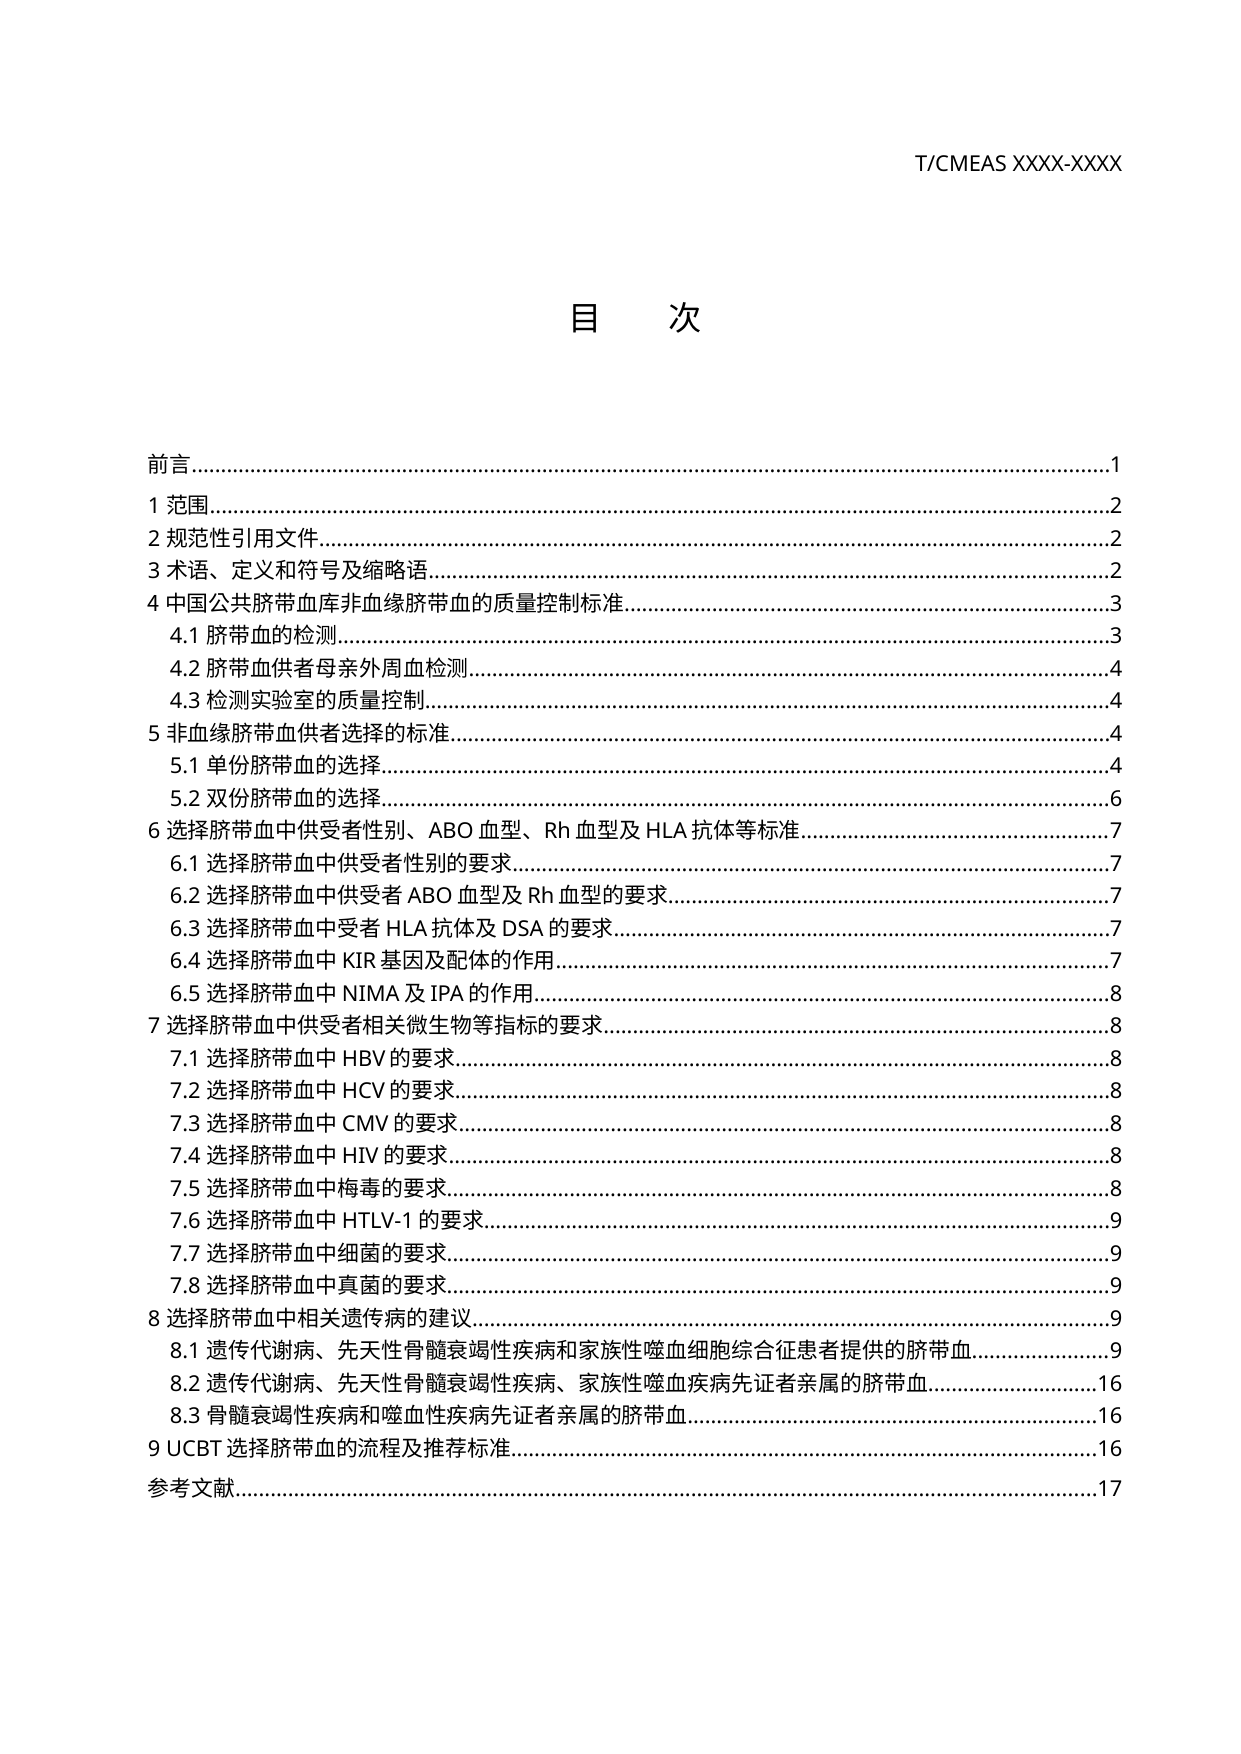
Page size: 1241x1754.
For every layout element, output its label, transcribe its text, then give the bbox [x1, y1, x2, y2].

text 7.7 选择脐带血中细菌的要求 9 [148, 1235, 1122, 1268]
text 前言 1 [148, 447, 1122, 480]
text 7.5 选择脐带血中梅毒的要求 8 [148, 1170, 1122, 1203]
text 4.3 检测实验室的质量控制 4 [148, 683, 1122, 715]
text 6.2 选择脐带血中供受者ABO血型及Rh血型的要求 7 [148, 878, 1122, 910]
text 目 次 [148, 283, 1122, 348]
text 4.2 脐带血供者母亲外周血检测 4 [148, 650, 1122, 683]
text 7.6 选择脐带血中HTLV-1的要求 9 [148, 1203, 1122, 1235]
text 8.3 骨髓衰竭性疾病和噬血性疾病先证者亲属的脐带血 16 [148, 1398, 1122, 1430]
text 2 规范性引用文件 2 [148, 520, 1122, 553]
text 6 选择脐带血中供受者性别、ABO血型、Rh血型及HLA抗体等标准 7 [148, 813, 1122, 845]
text 4.1 脐带血的检测 3 [148, 618, 1122, 650]
text 6.1 选择脐带血中供受者性别的要求 7 [148, 845, 1122, 878]
text 9 UCBT选择脐带血的流程及推荐标准 16 [148, 1430, 1122, 1463]
text 8.2 遗传代谢病、先天性骨髓衰竭性疾病、家族性噬血疾病先证者亲属的脐带血 16 [148, 1365, 1122, 1398]
text 5.2 双份脐带血的选择 6 [148, 780, 1122, 813]
text 7.8 选择脐带血中真菌的要求 9 [148, 1268, 1122, 1300]
text 7 选择脐带血中供受者相关微生物等指标的要求 8 [148, 1008, 1122, 1040]
text 4 中国公共脐带血库非血缘脐带血的质量控制标准 3 [148, 585, 1122, 618]
text 5.1 单份脐带血的选择 4 [148, 748, 1122, 780]
text 7.4 选择脐带血中HIV的要求 8 [148, 1138, 1122, 1170]
text 5 非血缘脐带血供者选择的标准 4 [148, 715, 1122, 748]
text 8.1 遗传代谢病、先天性骨髓衰竭性疾病和家族性噬血细胞综合征患者提供的脐带血 9 [148, 1333, 1122, 1365]
text 3 术语、定义和符号及缩略语 2 [148, 553, 1122, 585]
text 7.2 选择脐带血中HCV的要求 8 [148, 1073, 1122, 1105]
text 6.4 选择脐带血中KIR基因及配体的作用 7 [148, 943, 1122, 975]
text 6.5 选择脐带血中NIMA及IPA的作用 8 [148, 975, 1122, 1008]
text 7.3 选择脐带血中CMV的要求 8 [148, 1105, 1122, 1138]
text 8 选择脐带血中相关遗传病的建议 9 [148, 1300, 1122, 1333]
text 7.1 选择脐带血中HBV的要求 8 [148, 1040, 1122, 1073]
text 参考文献 17 [148, 1471, 1122, 1503]
text 1 范围 2 [148, 488, 1122, 520]
text 6.3 选择脐带血中受者HLA抗体及DSA的要求 7 [148, 910, 1122, 943]
